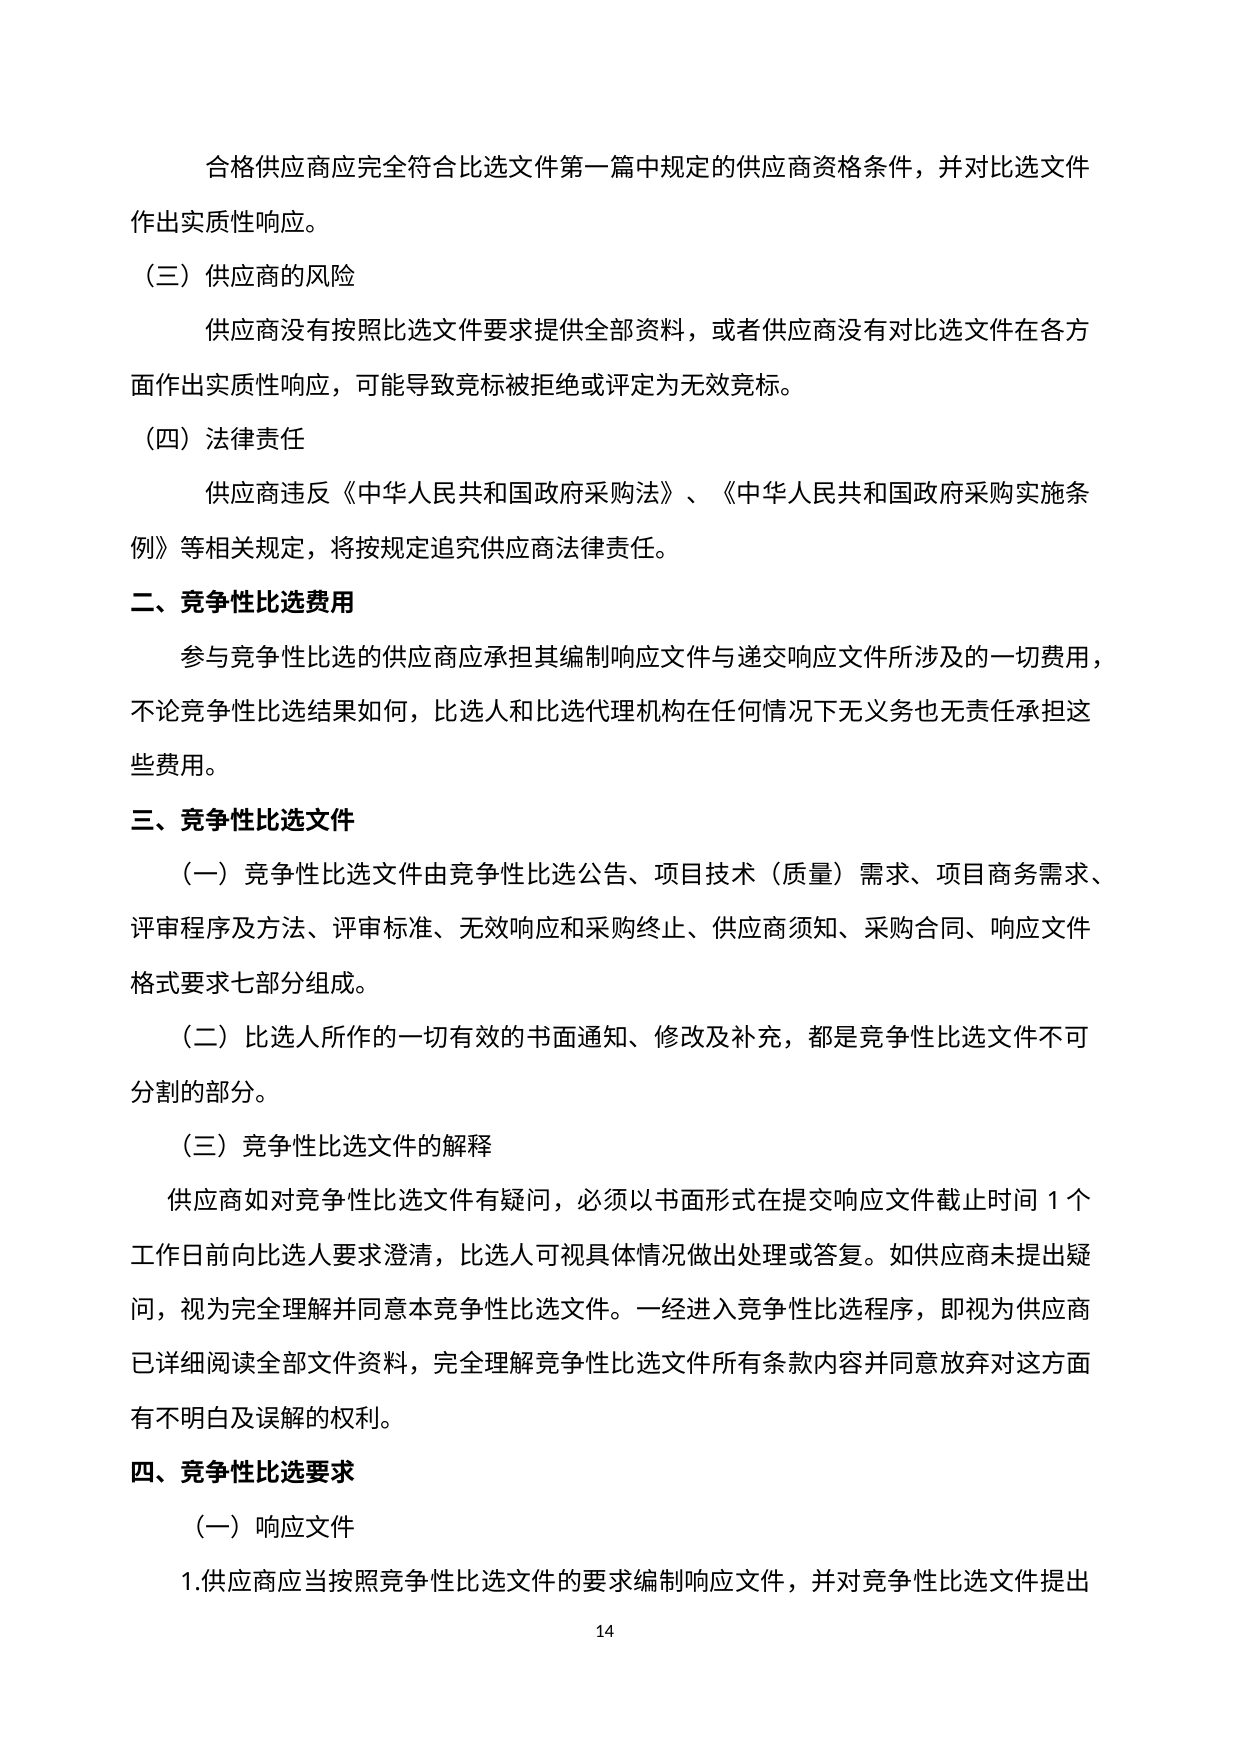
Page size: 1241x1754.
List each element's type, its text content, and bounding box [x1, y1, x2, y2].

text 二、竞争性比选费用 [130, 583, 1091, 619]
text （一）竞争性比选文件由竞争性比选公告、项目技术（质量）需求、项目商务需求、评审程序及方法、评审标准、无效响应和采购终止、供应商须知、采购合同、响应文件格式要求七部分组成。 [130, 854, 1091, 999]
text 供应商如对竞争性比选文件有疑问，必须以书面形式在提交响应文件截止时间1个工作日前向比选人要求澄清，比选人可视具体情况做出处理或答复。如供应商未提出疑问，视为完全理解并同意本竞争性比选文件。一经进入竞争性比选程序，即视为供应商已详细阅读全部文件资料，完全理解竞争性比选文件所有条款内容并同意放弃对这方面有不明白及误解的权利。 [130, 1181, 1091, 1434]
text （三）竞争性比选文件的解释 [130, 1126, 1091, 1163]
text 四、竞争性比选要求 [130, 1453, 1091, 1489]
text （一）响应文件 [130, 1507, 1091, 1543]
text 供应商违反《中华人民共和国政府采购法》、《中华人民共和国政府采购实施条例》等相关规定，将按规定追究供应商法律责任。 [130, 474, 1091, 564]
text （四）法律责任 [130, 419, 1091, 456]
text 参与竞争性比选的供应商应承担其编制响应文件与递交响应文件所涉及的一切费用，不论竞争性比选结果如何，比选人和比选代理机构在任何情况下无义务也无责任承担这些费用。 [130, 637, 1091, 782]
text 合格供应商应完全符合比选文件第一篇中规定的供应商资格条件，并对比选文件作出实质性响应。 [130, 148, 1091, 238]
text （二）比选人所作的一切有效的书面通知、修改及补充，都是竞争性比选文件不可分割的部分。 [130, 1018, 1091, 1108]
text 供应商没有按照比选文件要求提供全部资料，或者供应商没有对比选文件在各方面作出实质性响应，可能导致竞标被拒绝或评定为无效竞标。 [130, 311, 1091, 401]
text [130, 1561, 1091, 1598]
text 三、竞争性比选文件 [130, 800, 1091, 836]
text （三）供应商的风险 [130, 256, 1091, 293]
